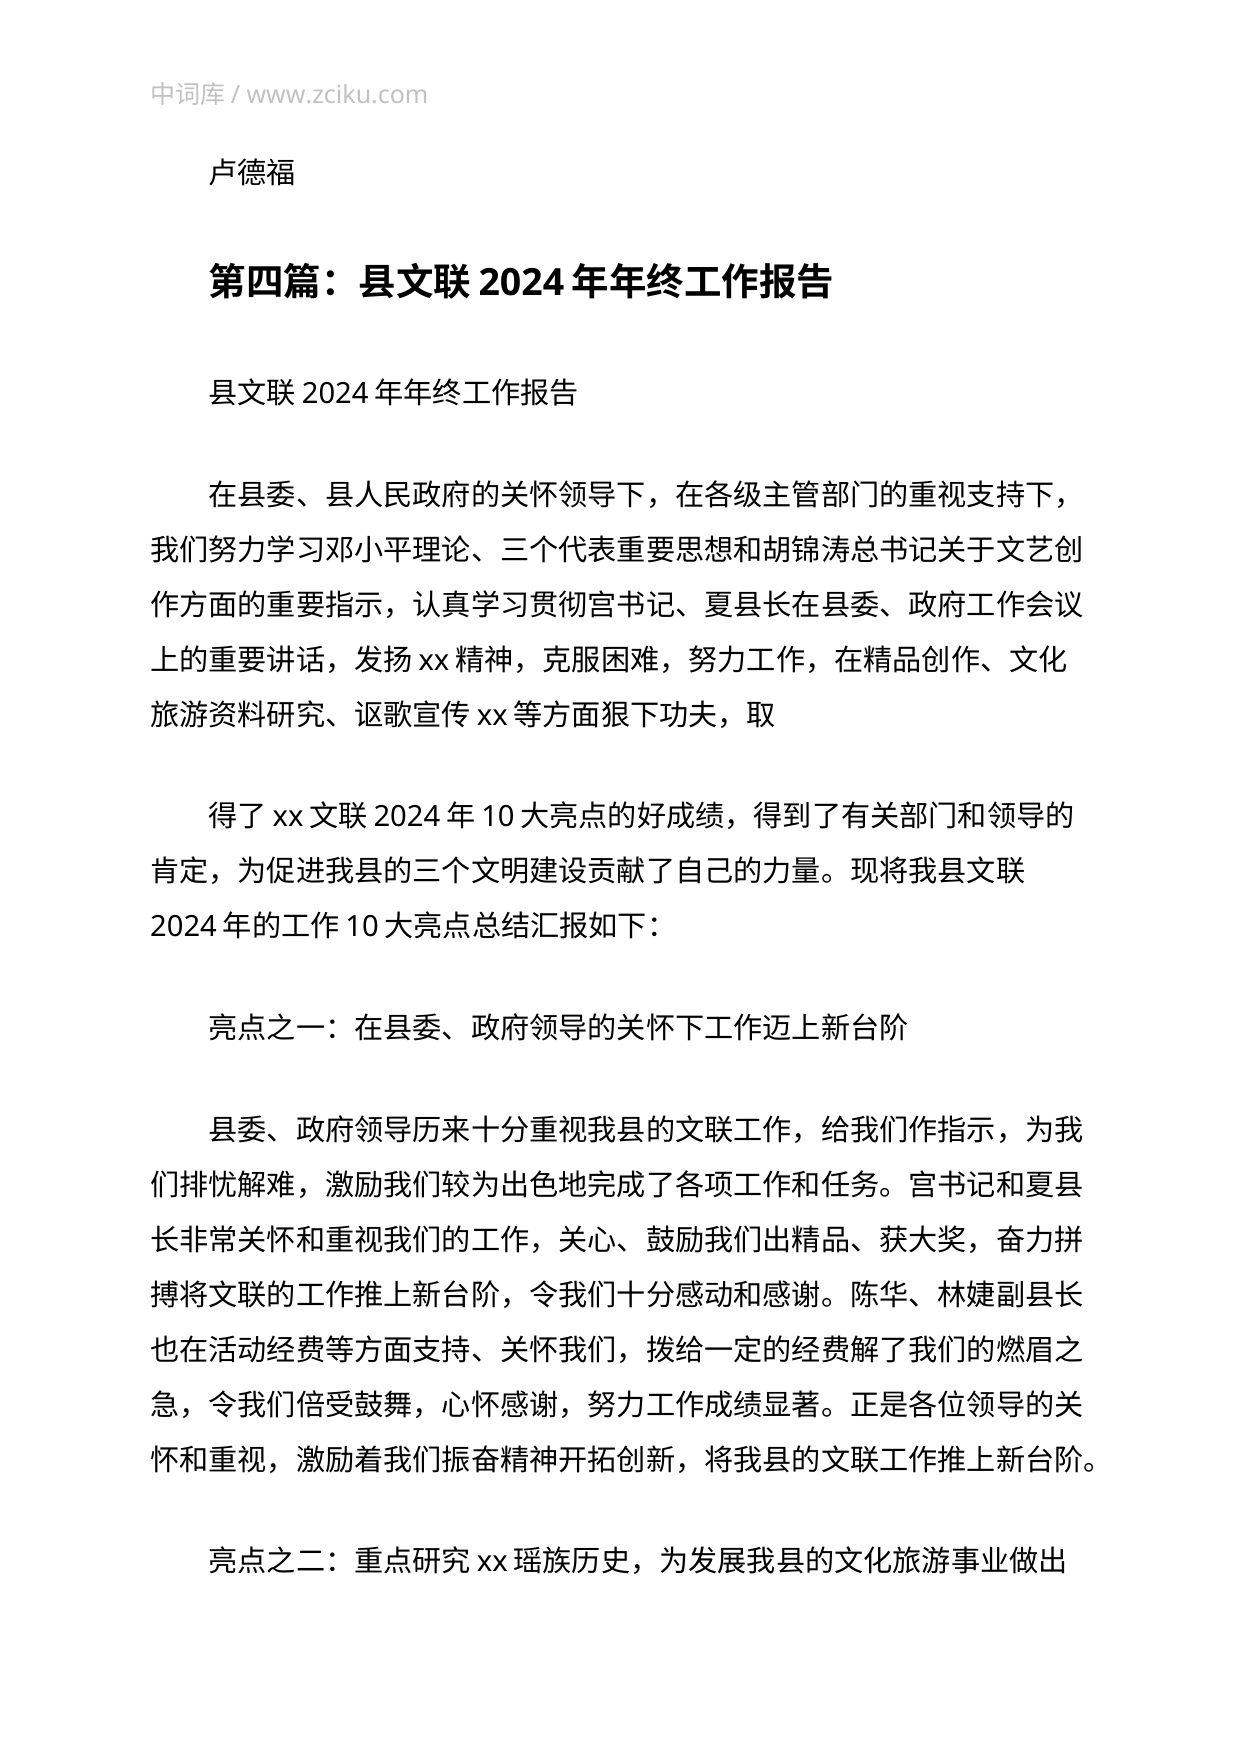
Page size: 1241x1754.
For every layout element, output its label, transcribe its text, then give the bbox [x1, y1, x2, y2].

text 卢德福 [150, 150, 1090, 192]
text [150, 1538, 1090, 1580]
text 县委、政府领导历来十分重视我县的文联工作，给我们作指示，为我们排忧解难，激励我们较为出色地完成了各项工作和任务。宫书记和夏县长非常关怀和重视我们的工作，关心、鼓励我们出精品、获大奖，奋力拼搏将文联的工作推上新台阶，令我们十分感动和感谢。陈华、林婕副县长也在活动经费等方面支持、关怀我们，拨给一定的经费解了我们的燃眉之急，令我们倍受鼓舞，心怀感谢，努力工作成绩显著。正是各位领导的关怀和重视，激励着我们振奋精神开拓创新，将我县的文联工作推上新台阶。 [150, 1107, 1090, 1478]
text 亮点之一：在县委、政府领导的关怀下工作迈上新台阶 [150, 1005, 1090, 1047]
text 在县委、县人民政府的关怀领导下，在各级主管部门的重视支持下，我们努力学习邓小平理论、三个代表重要思想和胡锦涛总书记关于文艺创作方面的重要指示，认真学习贯彻宫书记、夏县长在县委、政府工作会议上的重要讲话，发扬xx精神，克服困难，努力工作，在精品创作、文化旅游资料研究、讴歌宣传xx等方面狠下功夫，取 [150, 471, 1090, 733]
text 县文联2024年年终工作报告 [150, 369, 1090, 412]
text 得了xx文联2024年10大亮点的好成绩，得到了有关部门和领导的肯定，为促进我县的三个文明建设贡献了自己的力量。现将我县文联2024年的工作10大亮点总结汇报如下： [150, 793, 1090, 945]
text 第四篇：县文联2024年年终工作报告 [150, 252, 1090, 306]
